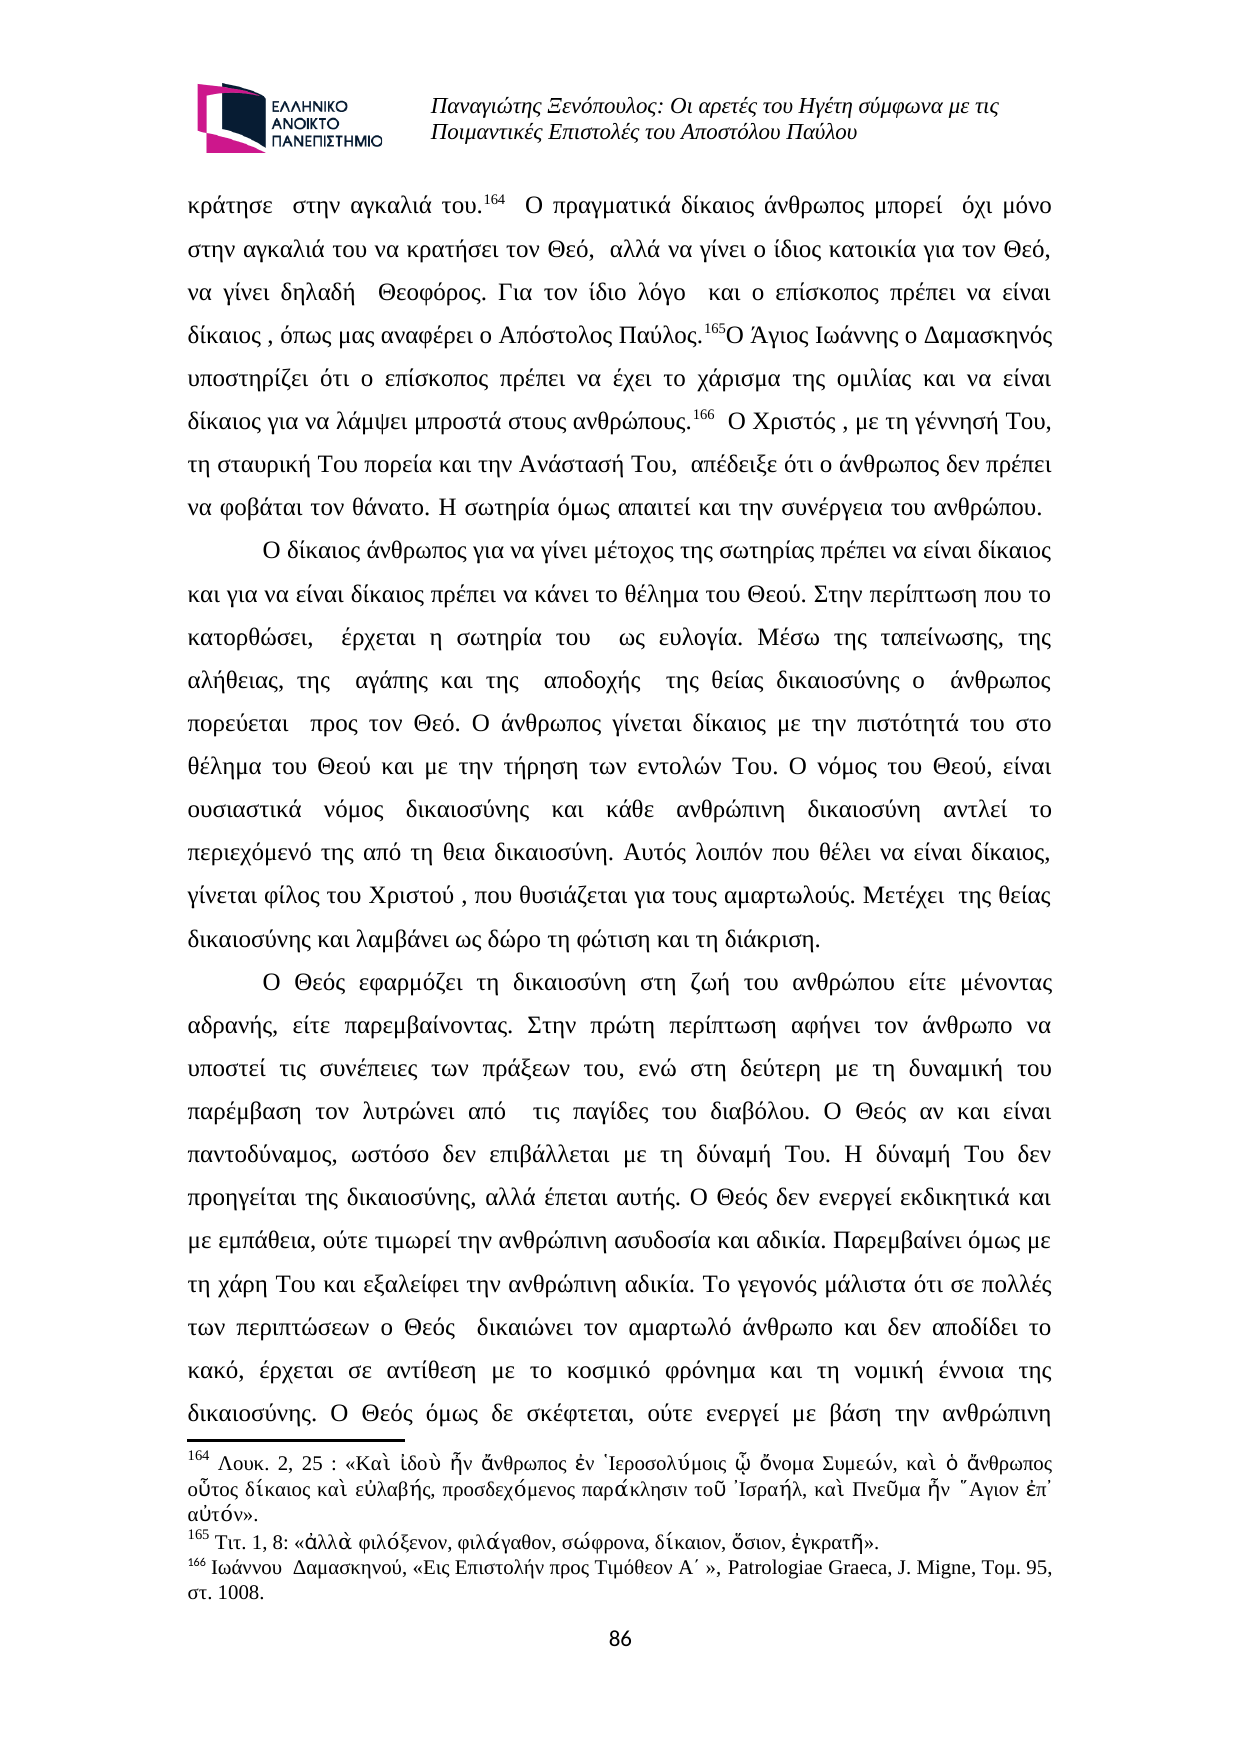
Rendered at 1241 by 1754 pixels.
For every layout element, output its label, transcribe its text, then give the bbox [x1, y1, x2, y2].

picture [197, 83, 383, 153]
